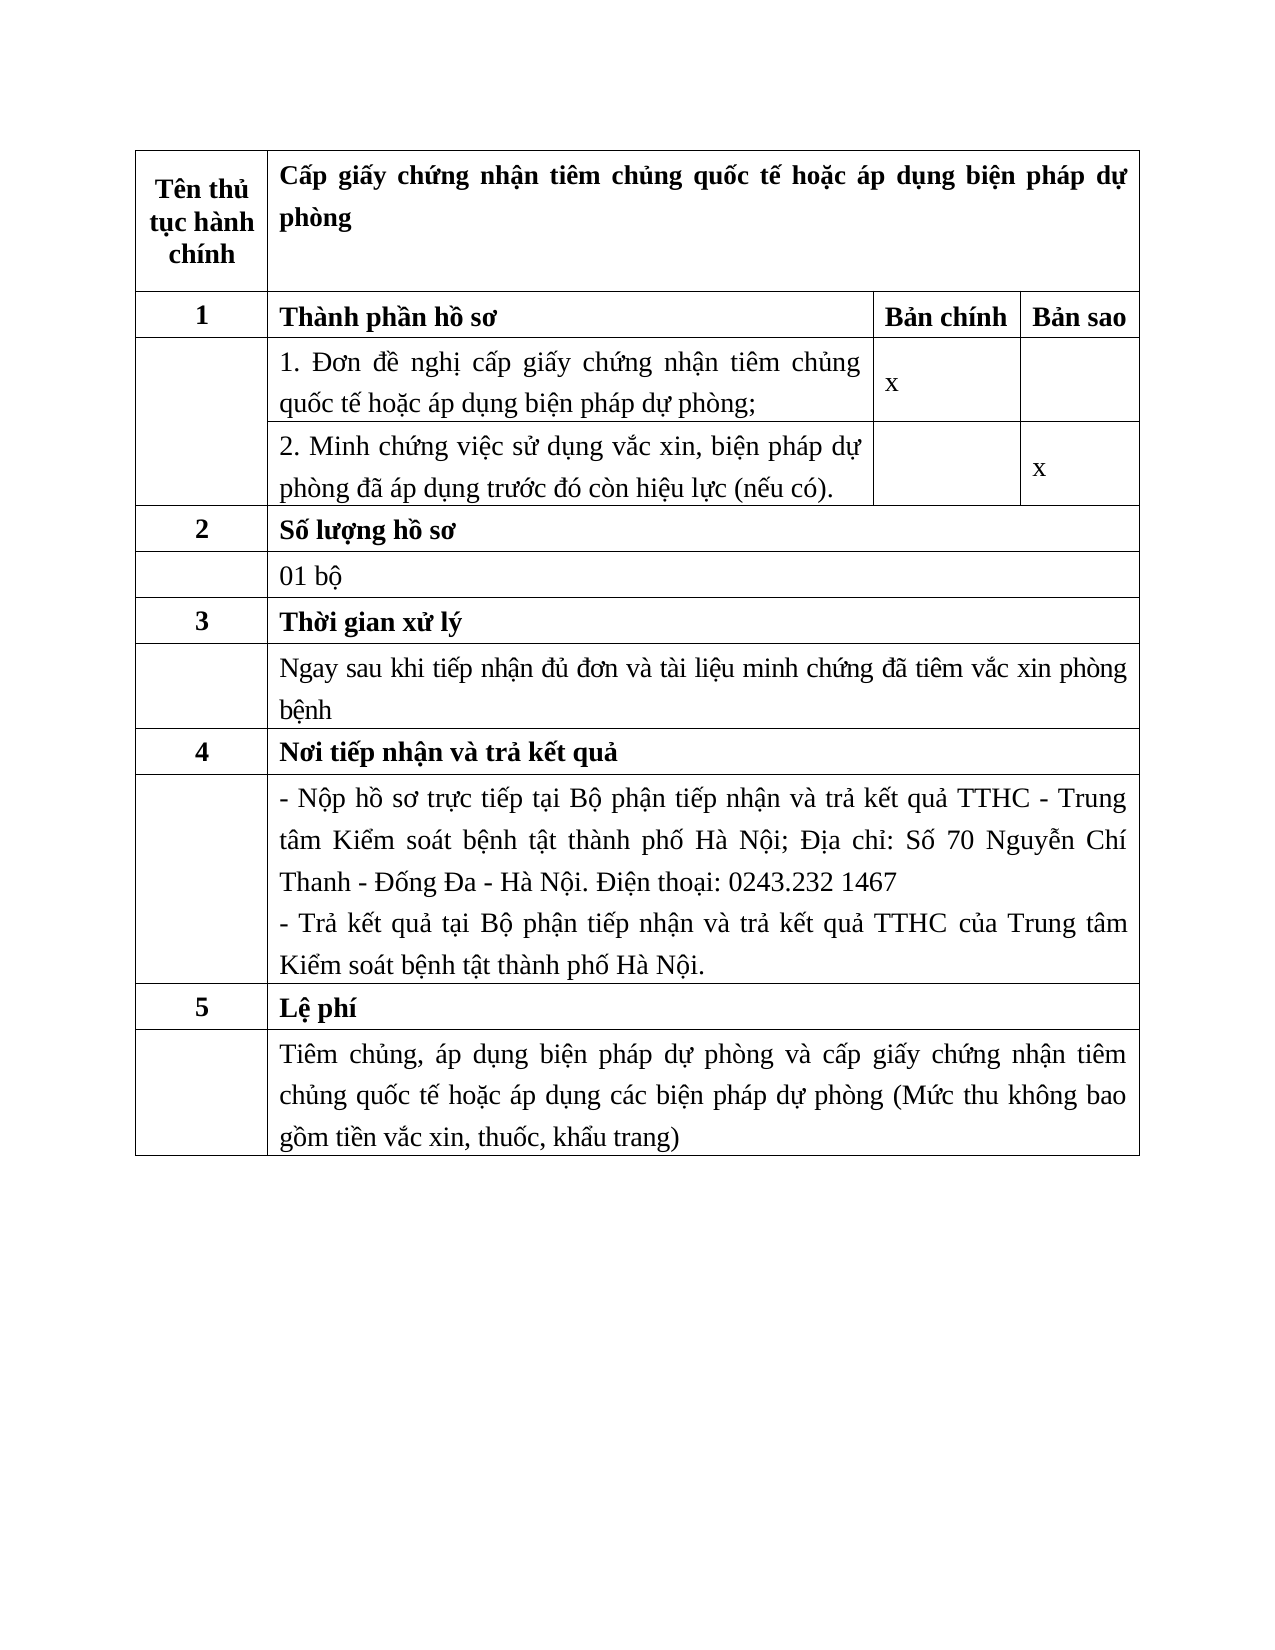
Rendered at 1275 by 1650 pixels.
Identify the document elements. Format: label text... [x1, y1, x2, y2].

table_cell [136, 1030, 267, 1155]
table_header Tên thủ tục hành chính [136, 151, 267, 291]
table_cell Thời gian xử lý [268, 598, 1139, 643]
table_cell 5 [136, 984, 267, 1029]
table_cell [136, 338, 267, 505]
table_cell 1 [136, 292, 267, 337]
table_cell [874, 422, 1020, 505]
table_header Cấp giấy chứng nhận tiêm chủng quốc tế hoặc áp dụng biện pháp dự phòng [268, 151, 1139, 291]
table_cell x [1021, 422, 1139, 505]
table_cell 3 [136, 598, 267, 643]
table_cell [1021, 338, 1139, 421]
table_cell 01 bộ [268, 552, 1139, 597]
table_cell [136, 644, 267, 727]
table_cell Lệ phí [268, 984, 1139, 1029]
table_cell Bản sao [1021, 292, 1139, 337]
table_cell x [874, 338, 1020, 421]
table_cell Số lượng hồ sơ [268, 506, 1139, 551]
table_cell - Nộp hồ sơ trực tiếp tại Bộ phận tiếp nhận và trả kết quả TTHC - Trung tâm Kiểm soát bệnh tật thành phố Hà Nội; Địa chỉ: Số 70 Nguyễn Chí Thanh - Đống Đa - Hà Nội. Điện thoại: 0243.232 1467 - Trả kết quả tại Bộ phận tiếp nhận và trả kết quả TTHC của Trung tâm Kiểm soát bệnh tật thành phố Hà Nội. [268, 775, 1139, 983]
table_cell Tiêm chủng, áp dụng biện pháp dự phòng và cấp giấy chứng nhận tiêm chủng quốc tế hoặc áp dụng các biện pháp dự phòng (Mức thu không bao gồm tiền vắc xin, thuốc, khẩu trang) [268, 1030, 1139, 1155]
table_cell 2. Minh chứng việc sử dụng vắc xin, biện pháp dự phòng đã áp dụng trước đó còn hiệu lực (nếu có). [268, 422, 873, 505]
table_cell Thành phần hồ sơ [268, 292, 873, 337]
table_cell [136, 552, 267, 597]
table_cell Nơi tiếp nhận và trả kết quả [268, 729, 1139, 773]
table_cell Ngay sau khi tiếp nhận đủ đơn và tài liệu minh chứng đã tiêm vắc xin phòng bệnh [268, 644, 1139, 727]
table_cell [136, 775, 267, 983]
table_cell Bản chính [874, 292, 1020, 337]
table_cell 2 [136, 506, 267, 551]
table_cell 4 [136, 729, 267, 773]
table_cell 1. Đơn đề nghị cấp giấy chứng nhận tiêm chủng quốc tế hoặc áp dụng biện pháp dự phòng; [268, 338, 873, 421]
